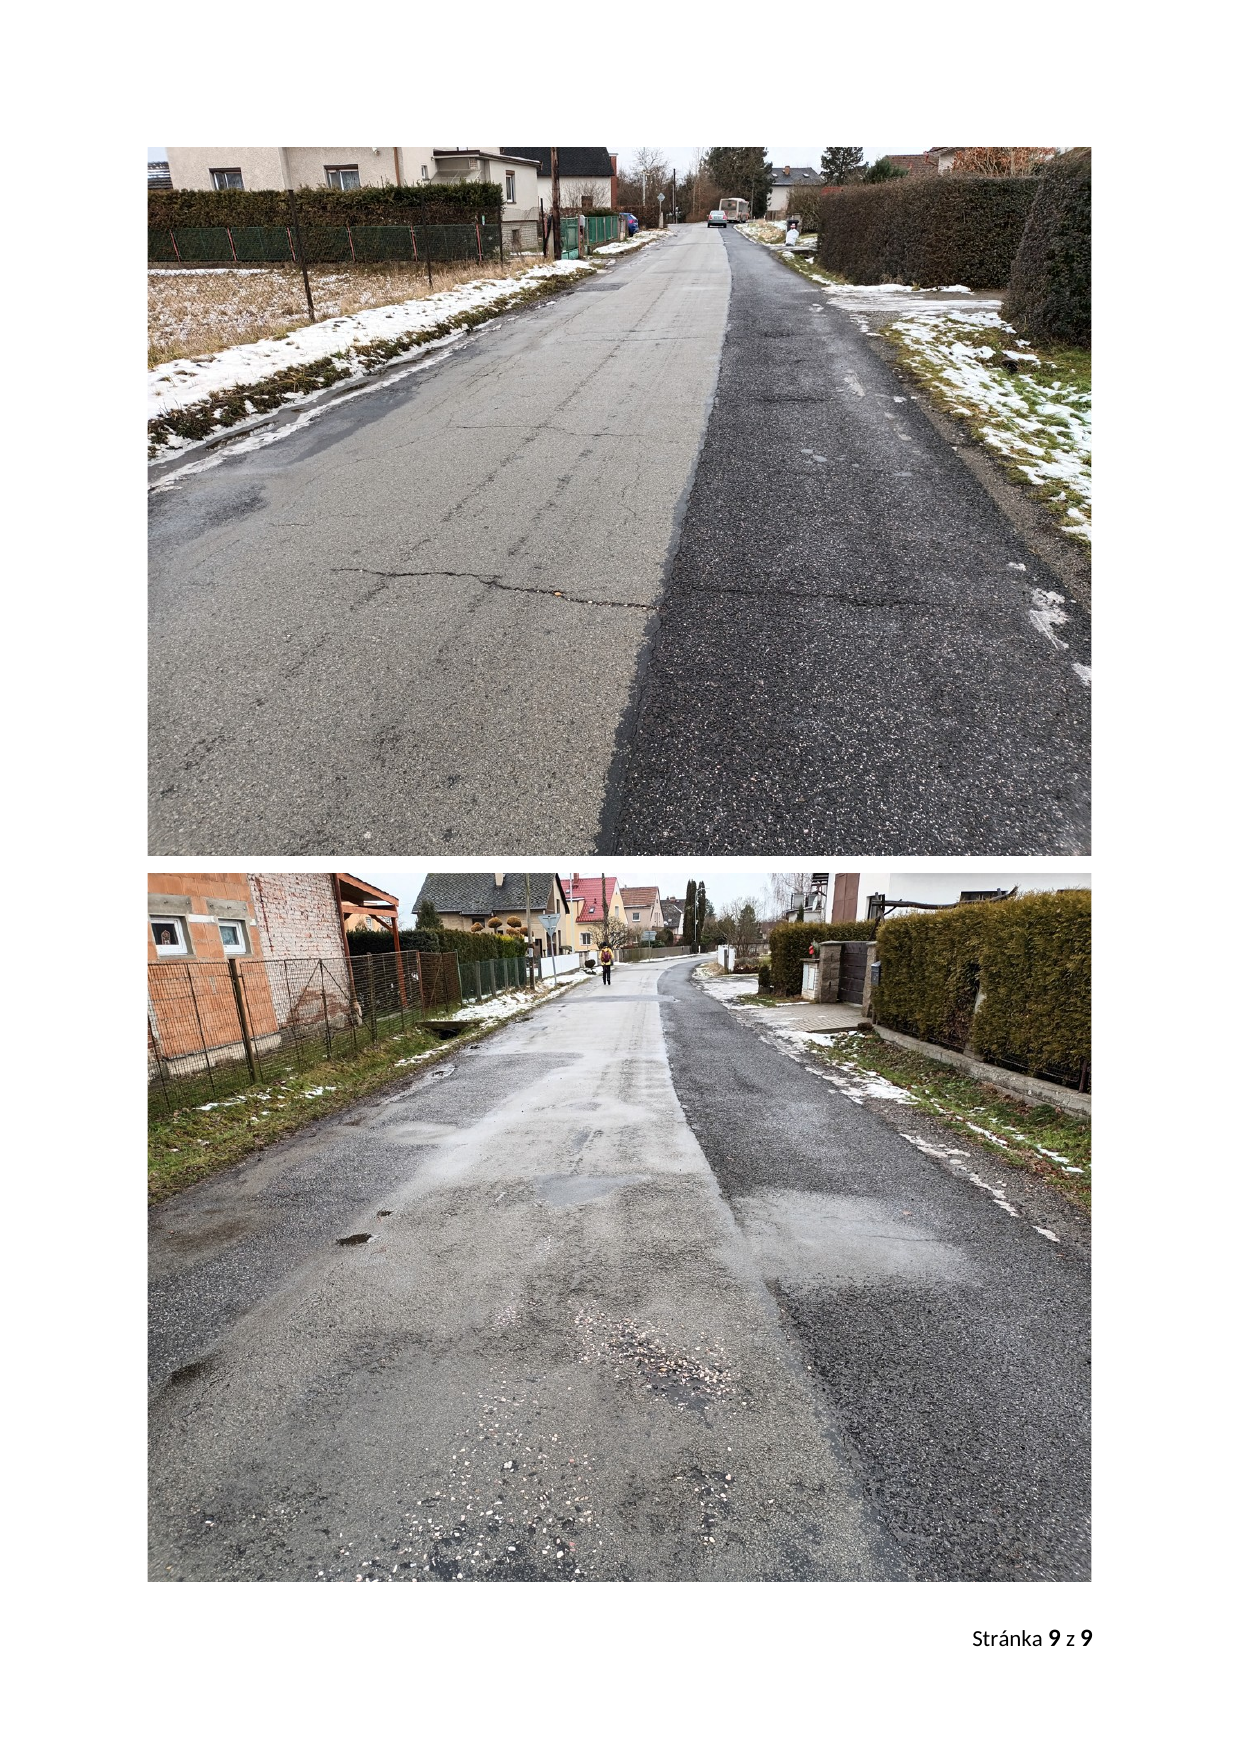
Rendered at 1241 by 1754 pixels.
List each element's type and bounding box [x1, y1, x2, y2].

picture [147, 873, 1092, 1582]
picture [147, 147, 1092, 856]
